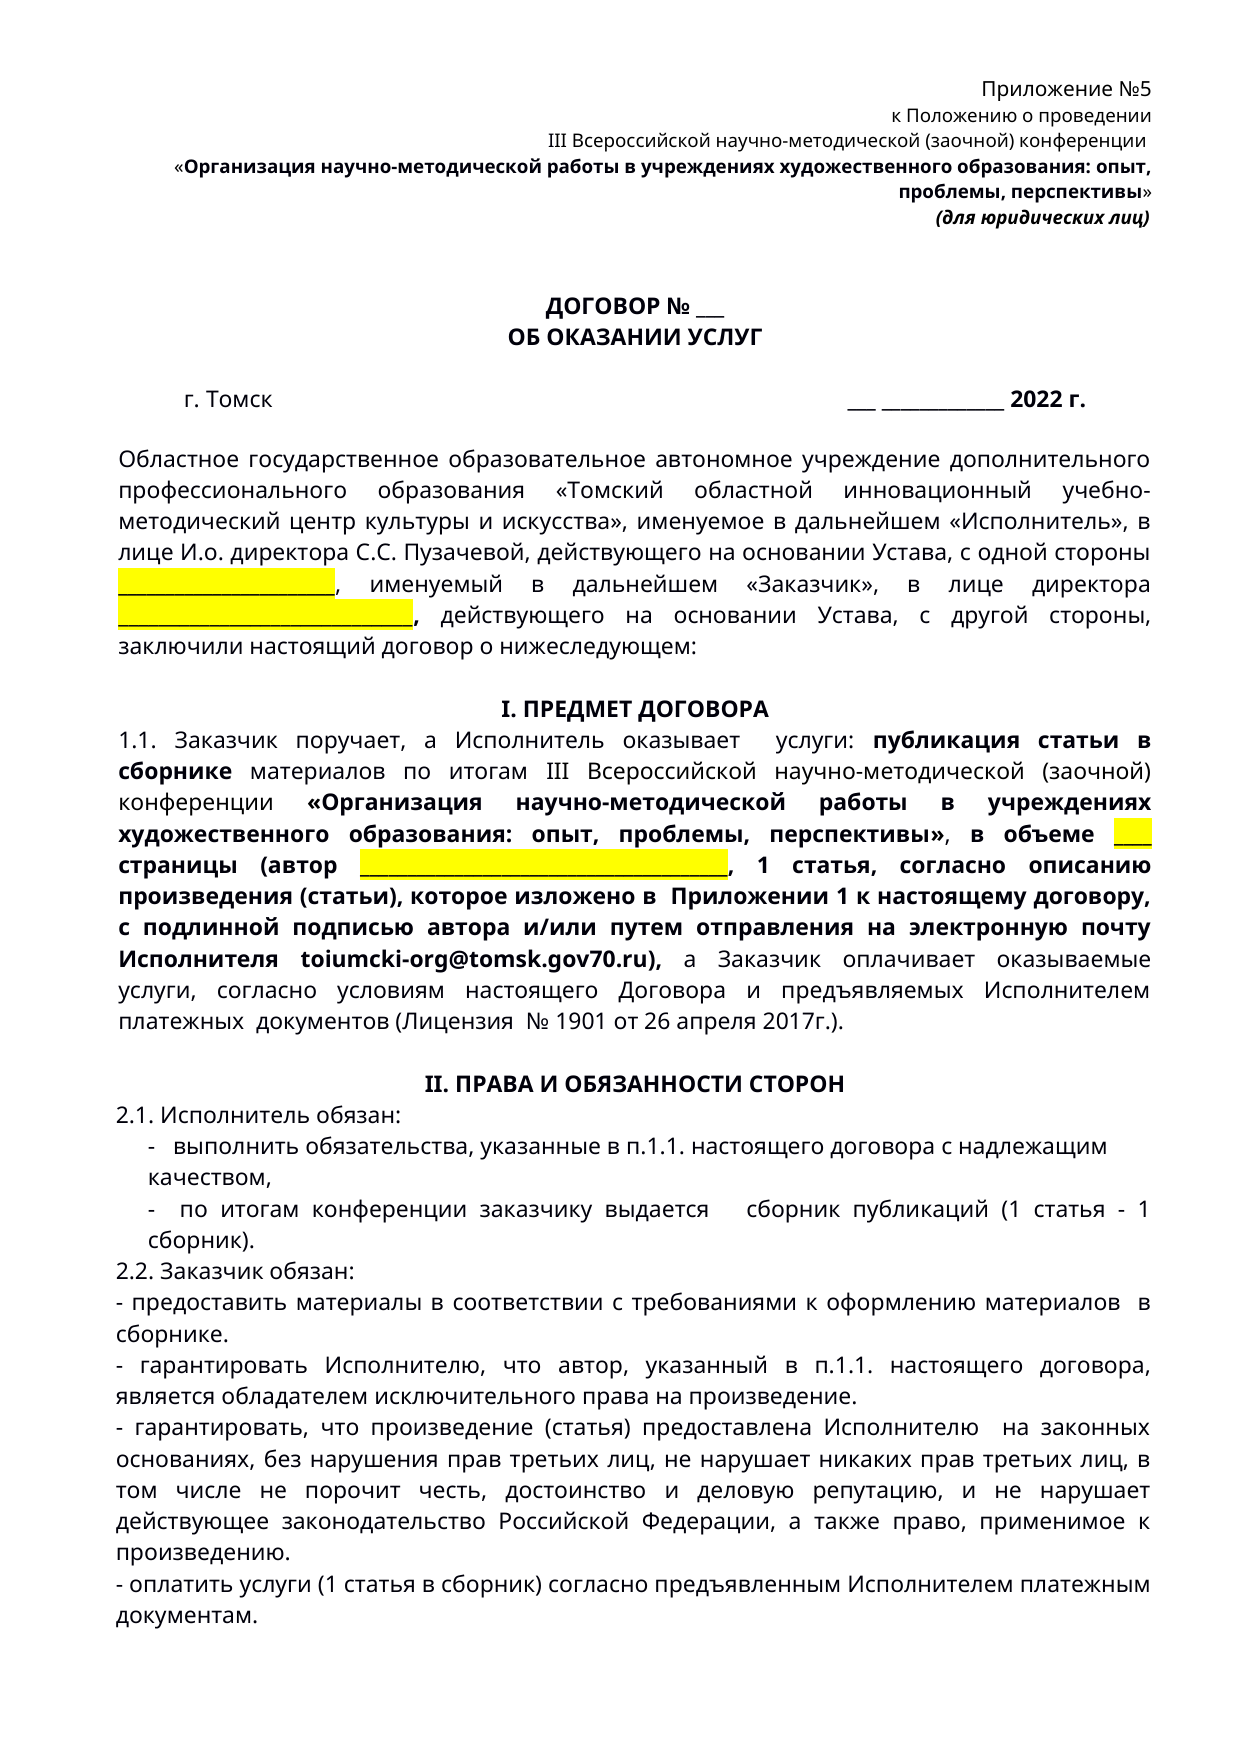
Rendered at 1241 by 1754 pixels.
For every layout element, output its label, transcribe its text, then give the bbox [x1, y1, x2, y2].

text (для юридических лиц) [118, 204, 1152, 230]
text - гарантировать Исполнителю, что автор, указанный в п.1.1. настоящего договора, является обладателем исключительного права на произведение. [116, 1349, 1152, 1411]
text 2.1. Исполнитель обязан: [116, 1099, 1152, 1130]
text III Всероссийской научно-методической (заочной) конференции «Организация научно-методической работы в учреждениях художественного образования: опыт, проблемы, перспективы» [118, 128, 1152, 204]
text - по итогам конференции заказчику выдается сборник публикаций (1 статья - 1 сборник). [148, 1193, 1152, 1255]
text ОБ ОКАЗАНИИ УСЛУГ [118, 321, 1152, 352]
text ДОГОВОР № ___ [118, 289, 1152, 321]
text Областное государственное образовательное автономное учреждение дополнительного профессионального образования «Томский областной инновационный учебно-методический центр культуры и искусства», именуемое в дальнейшем «Исполнитель», в лице И.о. директора С.С. Пузачевой, действующего на основании Устава, с одной стороны _______________________, именуемый в дальнейшем «Заказчик», в лице директора _____________________________, действующего на основании Устава, с другой стороны, заключили настоящий договор о нижеследующем: [118, 443, 1152, 661]
text - оплатить услуги (1 статья в сборник) согласно предъявленным Исполнителем платежным документам. [116, 1568, 1152, 1630]
text - предоставить материалы в соответствии с требованиями к оформлению материалов в сборнике. [116, 1286, 1152, 1349]
text к Положению о проведении [118, 102, 1152, 128]
text Приложение №5 [118, 74, 1152, 102]
text г. Томск ___ _____________ 2022 г. [118, 383, 1152, 414]
text - гарантировать, что произведение (статья) предоставлена Исполнителю на законных основаниях, без нарушения прав третьих лиц, не нарушает никаких прав третьих лиц, в том числе не порочит честь, достоинство и деловую репутацию, и не нарушает действующее законодательство Российской Федерации, а также право, применимое к произведению. [116, 1411, 1152, 1568]
text 1.1. Заказчик поручает, а Исполнитель оказывает услуги: публикация статьи в сборнике материалов по итогам III Всероссийской научно-методической (заочной) конференции «Организация научно-методической работы в учреждениях художественного образования: опыт, проблемы, перспективы», в объеме ____ страницы (автор _______________________________________, 1 статья, согласно описанию произведения (статьи), которое изложено в Приложении 1 к настоящему договору, с подлинной подписью автора и/или путем отправления на электронную почту Исполнителя toiumcki-org@tomsk.gov70.ru), а Заказчик оплачивает оказываемые услуги, согласно условиям настоящего Договора и предъявляемых Исполнителем платежных документов (Лицензия № 1901 от 26 апреля 2017г.). [118, 724, 1152, 1036]
text - выполнить обязательства, указанные в п.1.1. настоящего договора с надлежащим качеством, [148, 1130, 1152, 1193]
text I. ПРЕДМЕТ ДОГОВОРА [118, 693, 1152, 724]
text 2.2. Заказчик обязан: [116, 1255, 1152, 1286]
text II. ПРАВА И ОБЯЗАННОСТИ СТОРОН [118, 1068, 1152, 1099]
